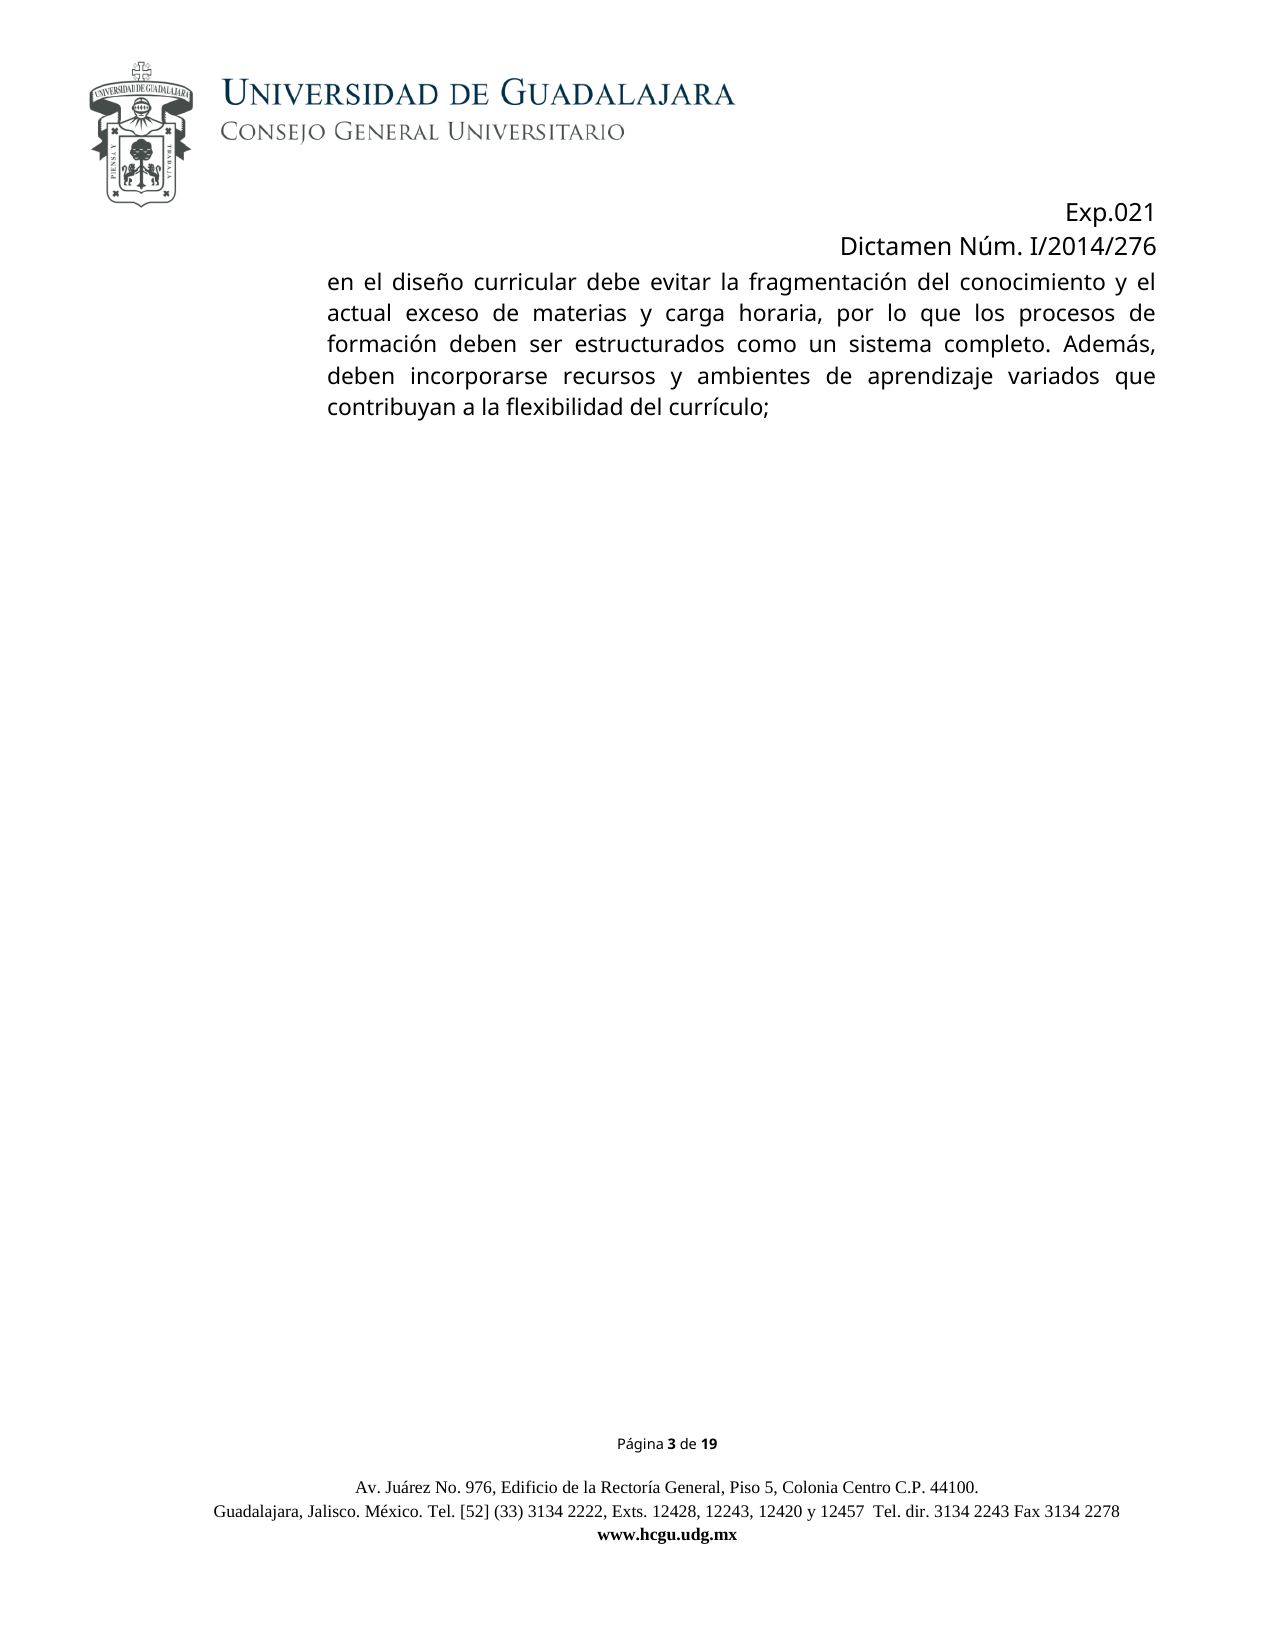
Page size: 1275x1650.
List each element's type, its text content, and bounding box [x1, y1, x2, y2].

picture [1, 1, 1274, 268]
